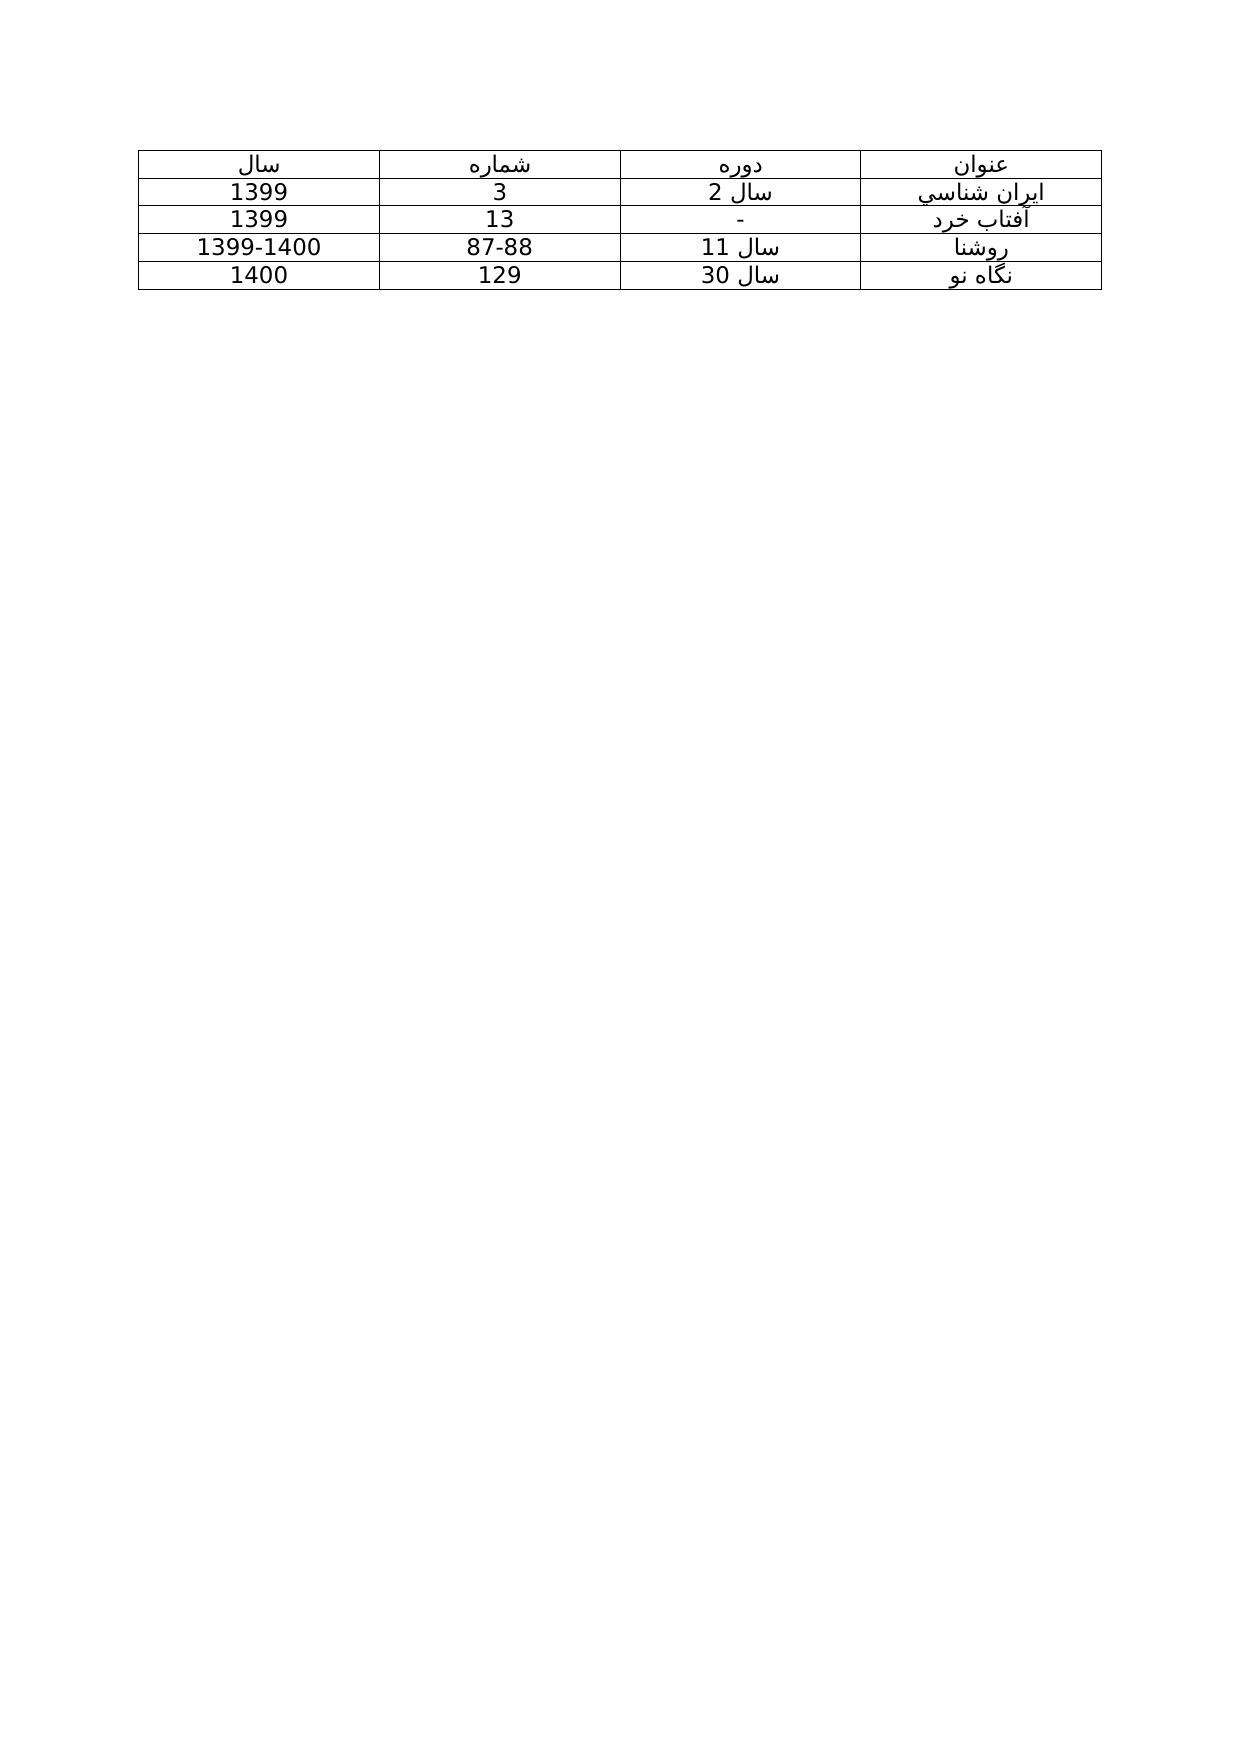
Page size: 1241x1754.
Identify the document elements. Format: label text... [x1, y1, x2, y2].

table_cell سال 30 [621, 262, 860, 288]
table_cell ايران شناسي [861, 179, 1101, 205]
table_cell سال 11 [621, 234, 860, 261]
table_cell 1399 [139, 179, 379, 205]
table_cell 13 [380, 206, 620, 233]
table_cell سال 2 [621, 179, 860, 205]
table_cell 3 [380, 179, 620, 205]
table_header دوره [621, 151, 860, 178]
table_cell 1399 [139, 206, 379, 233]
table_cell - [621, 206, 860, 233]
table_header شماره [380, 151, 620, 178]
table_cell 129 [380, 262, 620, 288]
table_cell روشنا [861, 234, 1101, 261]
table_cell آفتاب خرد [861, 206, 1101, 233]
table_header سال [139, 151, 379, 178]
table_cell 1399-1400 [139, 234, 379, 261]
table_cell 87-88 [380, 234, 620, 261]
table_cell نگاه نو [861, 262, 1101, 288]
table_header عنوان [861, 151, 1101, 178]
table_cell 1400 [139, 262, 379, 288]
